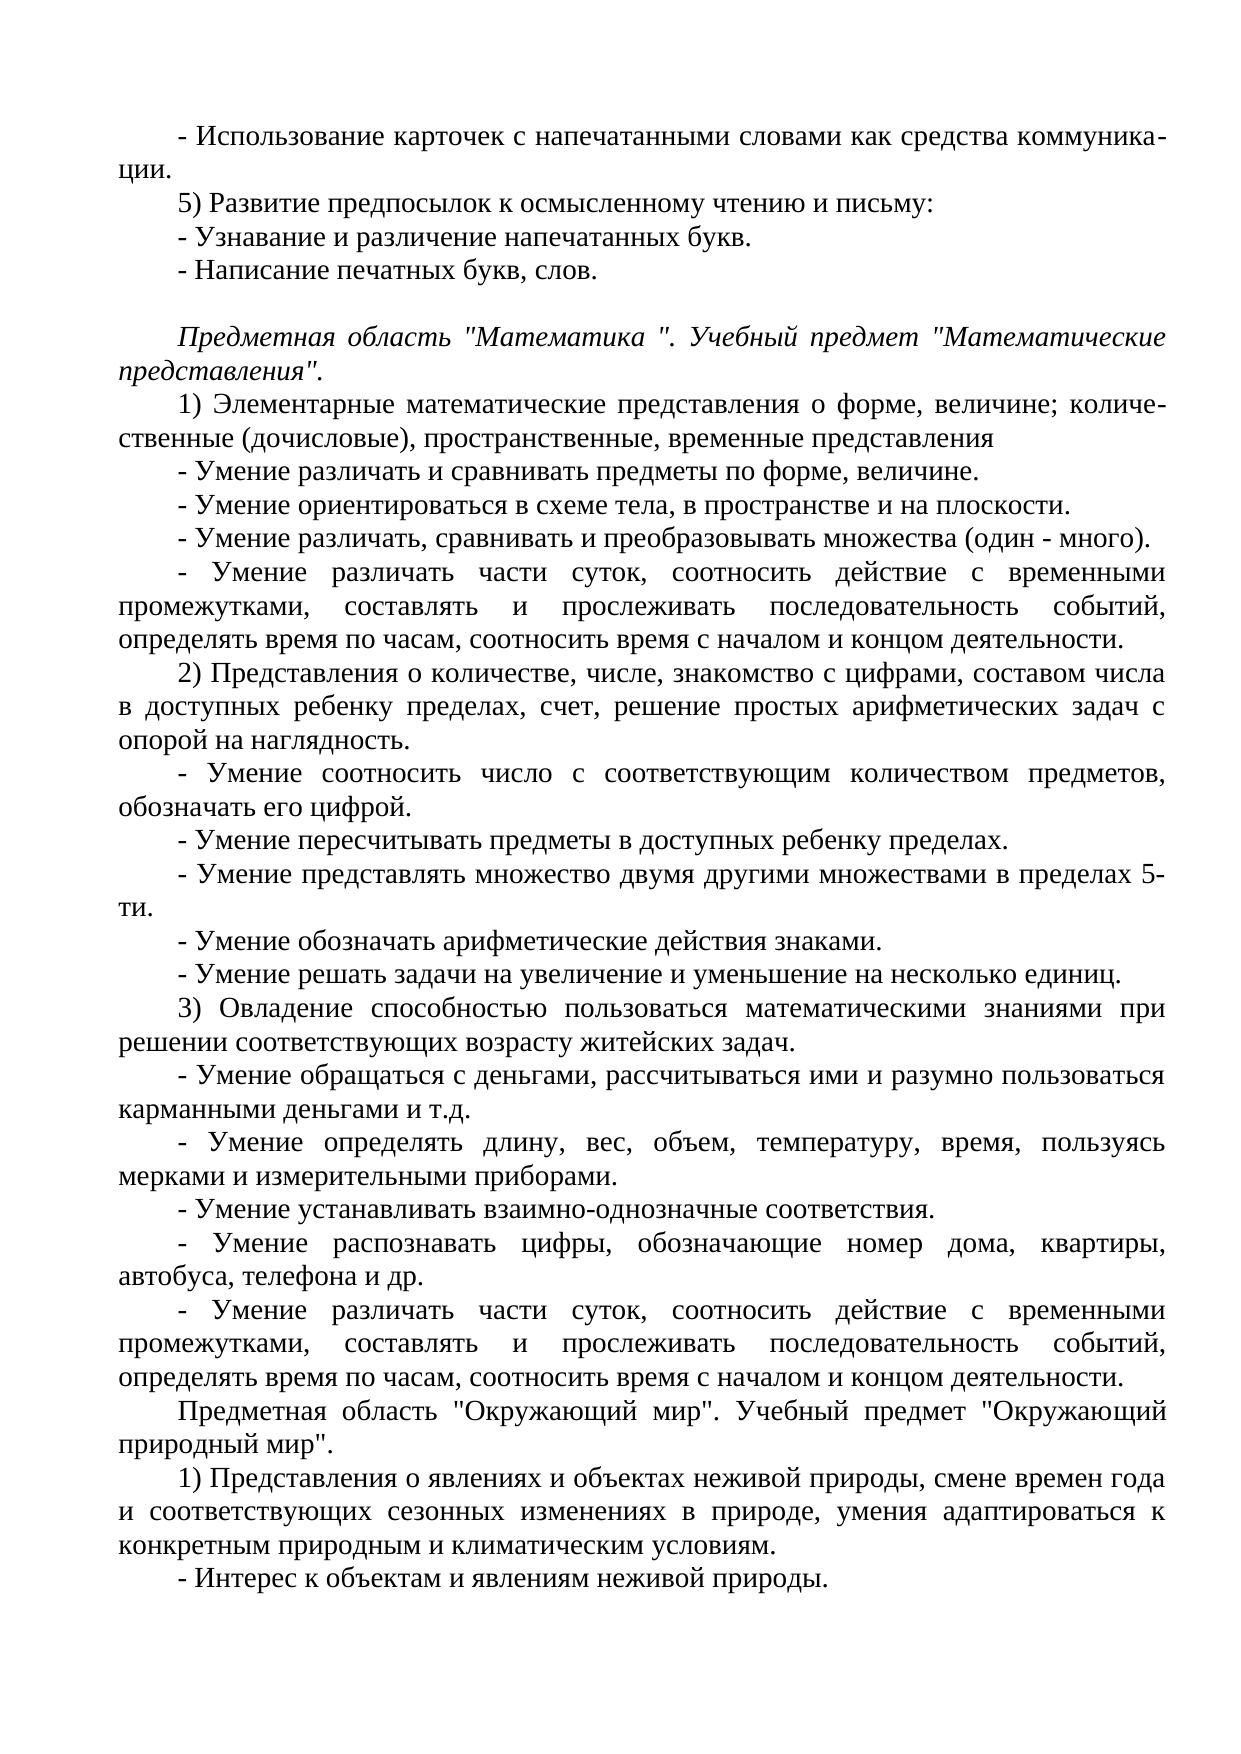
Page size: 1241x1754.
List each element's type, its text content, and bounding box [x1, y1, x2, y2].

text - Умение различать части суток, соотносить действие с временными промежутками, составлять и прослеживать последовательность событий, определять время по часам, соотносить время с началом и концом деятельности. [118, 1292, 1167, 1393]
text - Узнавание и различение напечатанных букв. [118, 219, 1167, 252]
text - Умение распознавать цифры, обозначающие номер дома, квартиры, автобуса, телефона и др. [118, 1225, 1167, 1292]
text - Умение различать, сравнивать и преобразовывать множества (один - много). [118, 521, 1167, 554]
text - Интерес к объектам и явлениям неживой природы. [118, 1560, 1167, 1594]
text - Умение пересчитывать предметы в доступных ребенку пределах. [118, 822, 1167, 856]
text 2) Представления о количестве, числе, знакомство с цифрами, составом числа в доступных ребенку пределах, счет, решение простых арифметических задач с опорой на наглядность. [118, 655, 1167, 755]
text - Умение устанавливать взаимно-однозначные соответствия. [118, 1191, 1167, 1225]
text 3) Овладение способностью пользоваться математическими знаниями при решении соответствующих возрасту житейских задач. [118, 990, 1167, 1057]
text - Использование карточек с напечатанными словами как средства коммуникации. [118, 118, 1167, 185]
text - Умение ориентироваться в схеме тела, в пространстве и на плоскости. [118, 487, 1167, 521]
text 1) Представления о явлениях и объектах неживой природы, смене времен года и соответствующих сезонных изменениях в природе, умения адаптироваться к конкретным природным и климатическим условиям. [118, 1460, 1167, 1560]
text - Умение соотносить число с соответствующим количеством предметов, обозначать его цифрой. [118, 755, 1167, 822]
text - Умение обращаться с деньгами, рассчитываться ими и разумно пользоваться карманными деньгами и т.д. [118, 1057, 1167, 1124]
text 5) Развитие предпосылок к осмысленному чтению и письму: [118, 185, 1167, 219]
text - Умение различать части суток, соотносить действие с временными промежутками, составлять и прослеживать последовательность событий, определять время по часам, соотносить время с началом и концом деятельности. [118, 554, 1167, 655]
text Предметная область "Окружающий мир". Учебный предмет "Окружающий природный мир". [118, 1393, 1167, 1460]
text - Умение представлять множество двумя другими множествами в пределах 5-ти. [118, 856, 1167, 923]
text 1) Элементарные математические представления о форме, величине; количественные (дочисловые), пространственные, временные представления [118, 386, 1167, 453]
text - Умение обозначать арифметические действия знаками. [118, 923, 1167, 957]
text - Умение решать задачи на увеличение и уменьшение на несколько единиц. [118, 957, 1167, 990]
text - Умение различать и сравнивать предметы по форме, величине. [118, 453, 1167, 487]
text Предметная область "Математика ". Учебный предмет "Математические представления". [118, 319, 1167, 386]
text - Умение определять длину, вес, объем, температуру, время, пользуясь мерками и измерительными приборами. [118, 1124, 1167, 1191]
text - Написание печатных букв, слов. [118, 252, 1167, 286]
